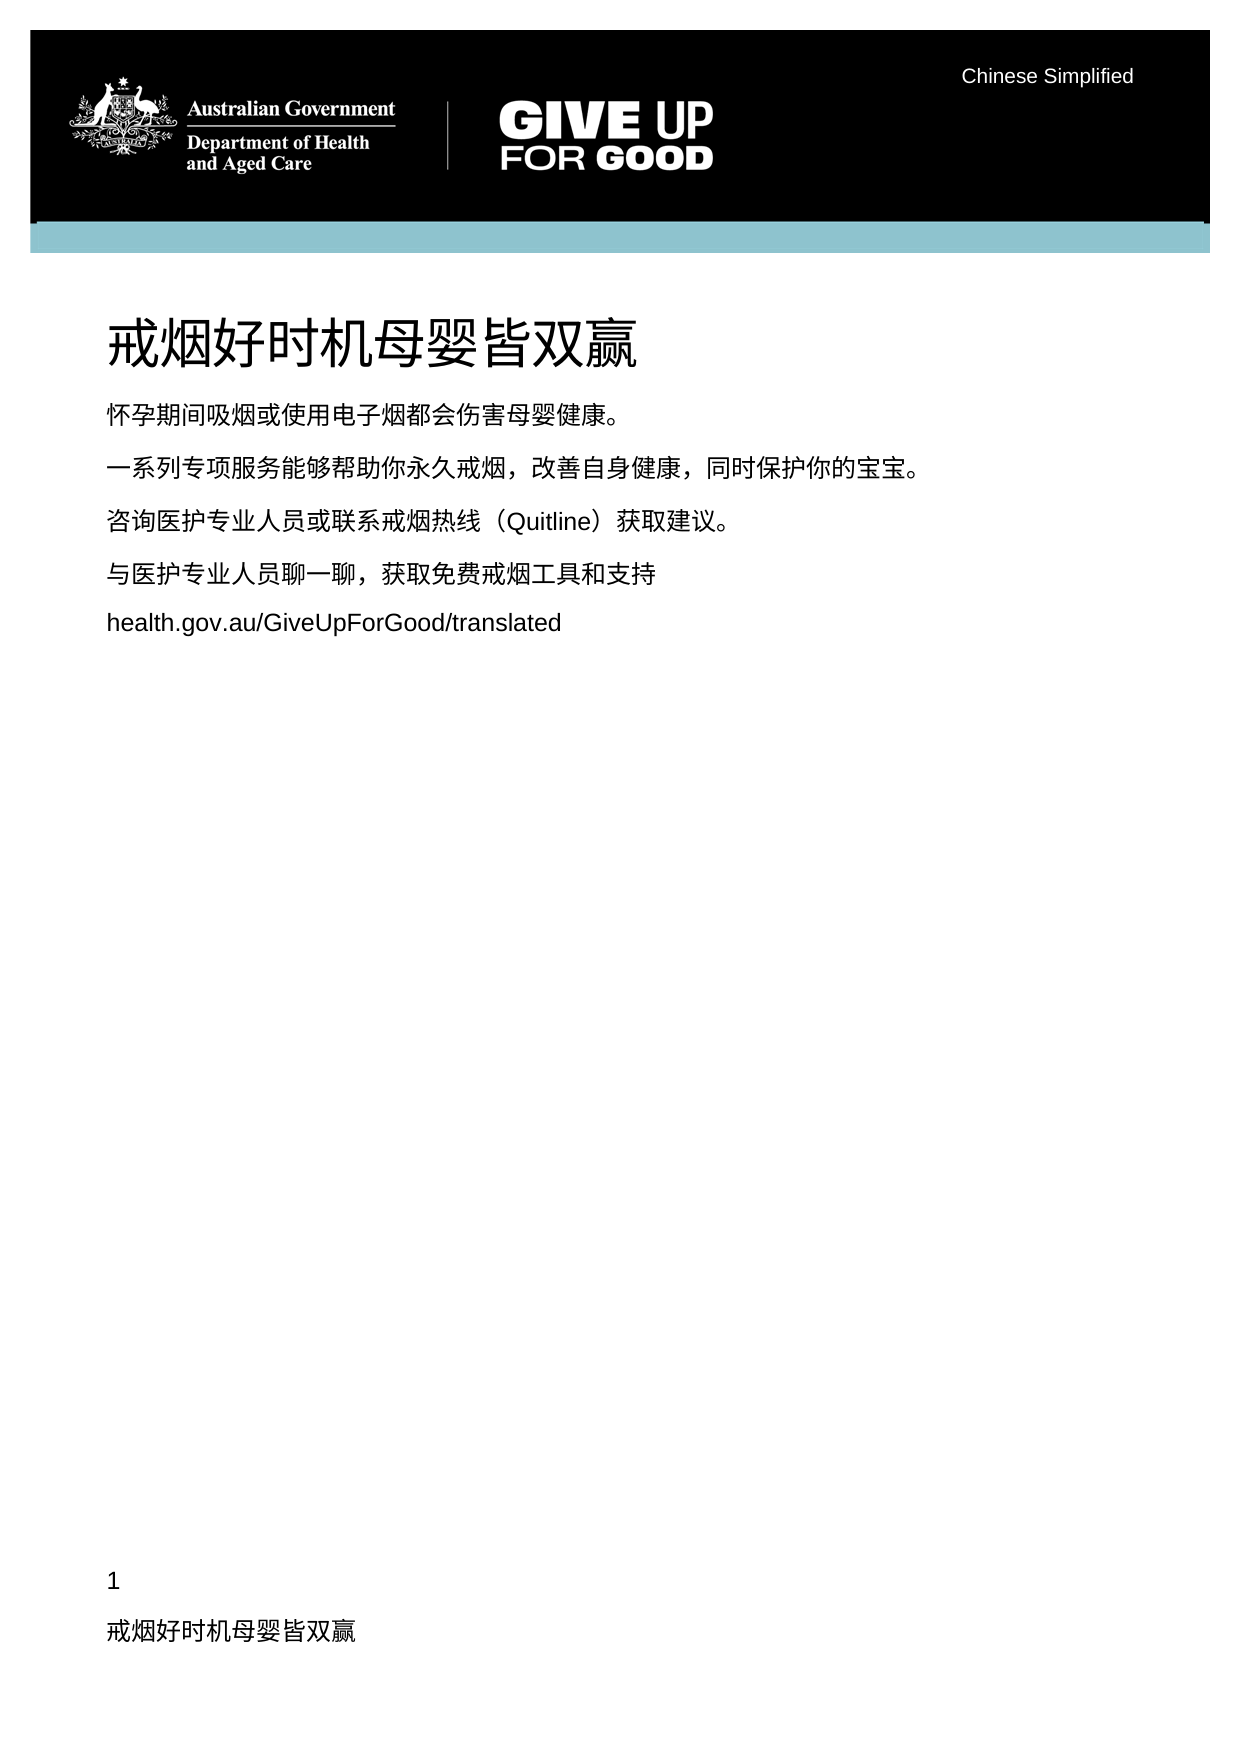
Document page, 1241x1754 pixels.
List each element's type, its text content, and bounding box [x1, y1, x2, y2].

text health.gov.au/GiveUpForGood/translated [106, 607, 1134, 637]
text 一系列专项服务能够帮助你永久戒烟，改善自身健康，同时保护你的宝宝。 [106, 449, 1134, 485]
picture [30, 29, 1210, 253]
text 与医护专业人员聊一聊，获取免费戒烟工具和支持 [106, 554, 1134, 591]
text 咨询医护专业人员或联系戒烟热线（Quitline）获取建议。 [106, 502, 1134, 538]
text 怀孕期间吸烟或使用电子烟都会伤害母婴健康。 [106, 396, 1134, 432]
